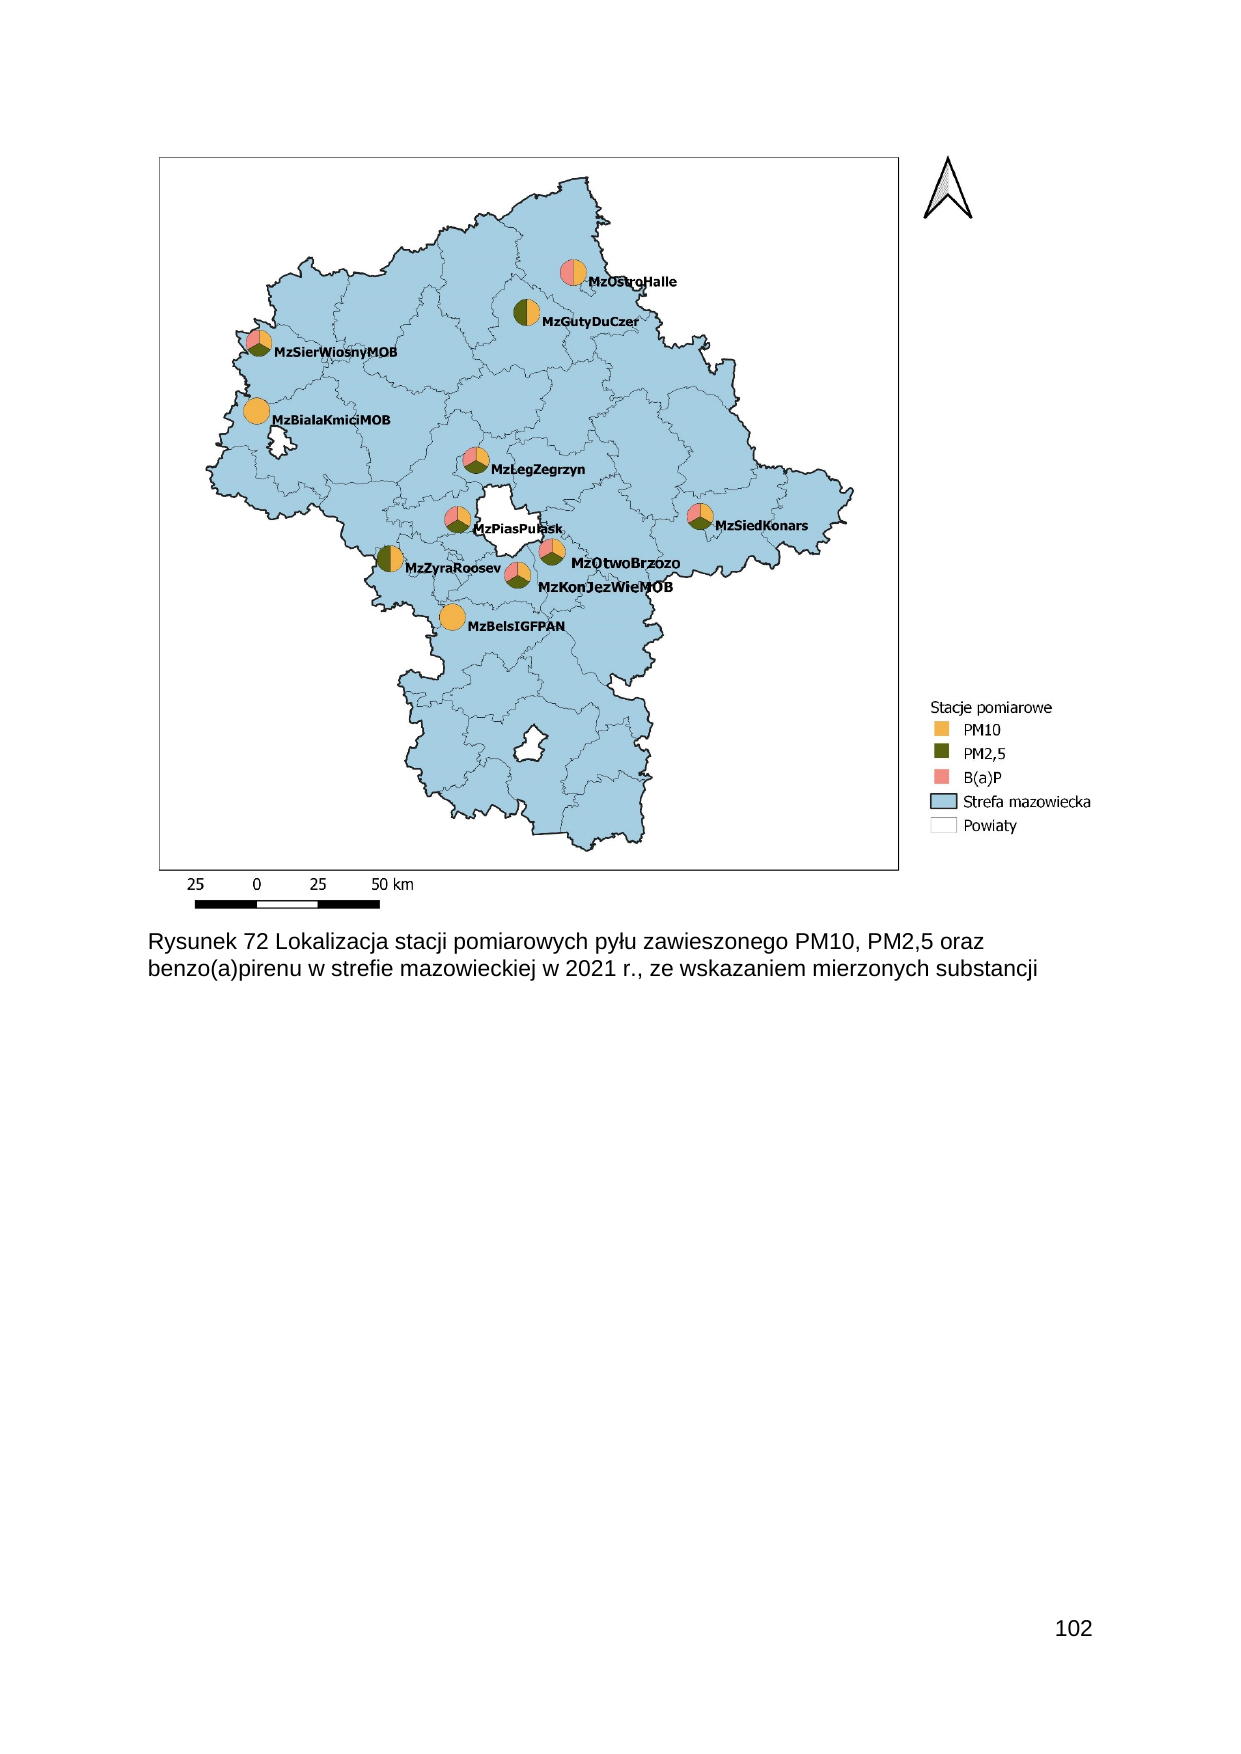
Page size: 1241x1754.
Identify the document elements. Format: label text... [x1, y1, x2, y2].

text Rysunek 72 Lokalizacja stacji pomiarowych pyłu zawieszonego PM10, PM2,5 oraz benzo(a)pirenu w strefie mazowieckiej w 2021 r., ze wskazaniem mierzonych substancji [148, 928, 1093, 981]
picture [147, 147, 1093, 912]
